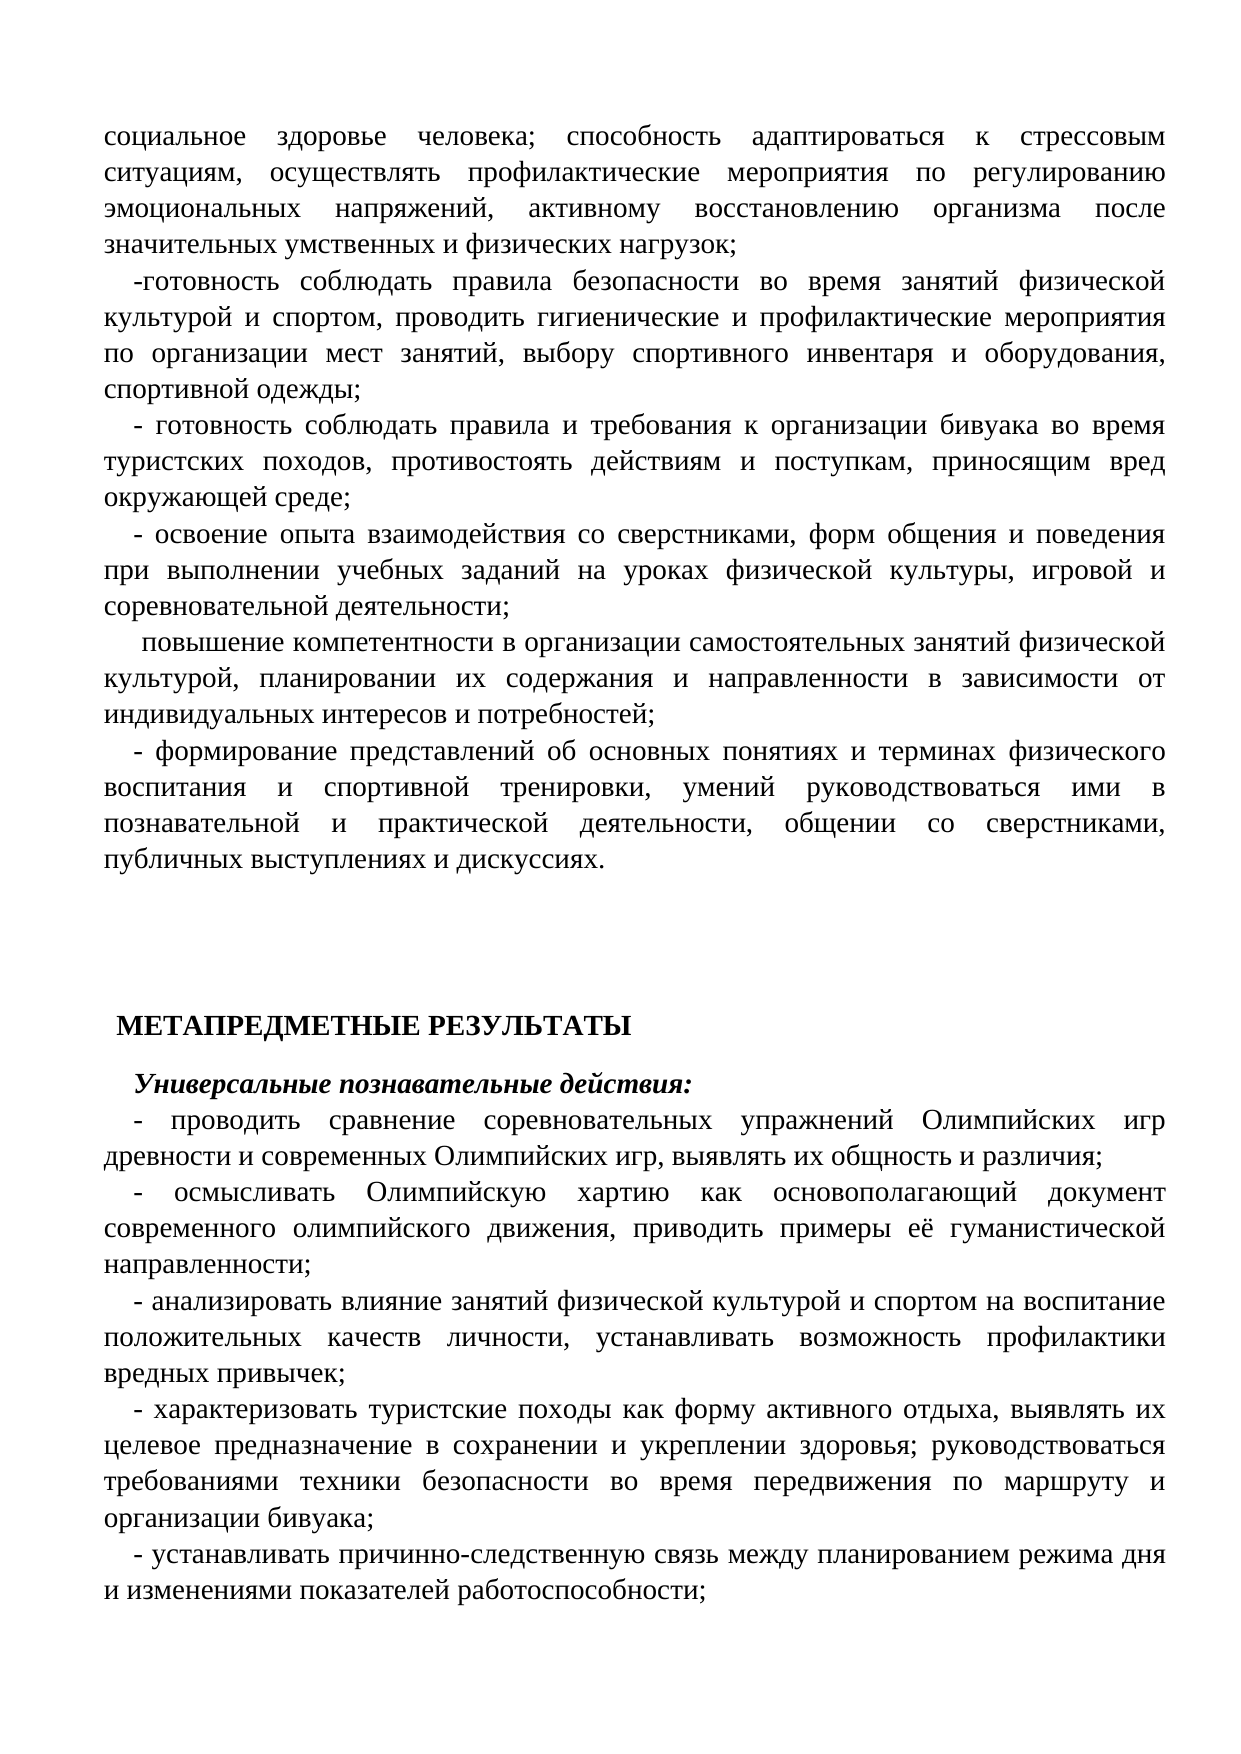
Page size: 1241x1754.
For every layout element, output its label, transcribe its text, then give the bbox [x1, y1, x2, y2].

text - проводить сравнение соревновательных упражнений Олимпийских игр древности и современных Олимпийских игр, выявлять их общность и различия; [103, 1102, 1167, 1172]
text - готовность соблюдать правила и требования к организации бивуака во время туристских походов, противостоять действиям и поступкам, приносящим вред окружающей среде; [103, 407, 1167, 513]
text МЕТАПРЕДМЕТНЫЕ РЕЗУЛЬТАТЫ [116, 1008, 1167, 1042]
text - освоение опыта взаимодействия со сверстниками, форм общения и поведения при выполнении учебных заданий на уроках физической культуры, игровой и соревновательной деятельности; [103, 516, 1167, 622]
text - формирование представлений об основных понятиях и терминах физического воспитания и спортивной тренировки, умений руководствоваться ими в познавательной и практической деятельности, общении со сверстниками, публичных выступлениях и дискуссиях. [103, 733, 1167, 874]
text - анализировать влияние занятий физической культурой и спортом на воспитание положительных качеств личности, устанавливать возможность профилактики вредных привычек; [103, 1283, 1167, 1389]
text - характеризовать туристские походы как форму активного отдыха, выявлять их целевое предназначение в сохранении и укреплении здоровья; руководствоваться требованиями техники безопасности во время передвижения по маршруту и организации бивуака; [103, 1391, 1167, 1533]
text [103, 118, 1167, 260]
text Универсальные познавательные действия: [103, 1066, 1167, 1099]
text - устанавливать причинно-следственную связь между планированием режима дня и изменениями показателей работоспособности; [103, 1536, 1167, 1606]
text - осмысливать Олимпийскую хартию как основополагающий документ современного олимпийского движения, приводить примеры её гуманистической направленности; [103, 1174, 1167, 1280]
text -готовность соблюдать правила безопасности во время занятий физической культурой и спортом, проводить гигиенические и профилактические мероприятия по организации мест занятий, выбору спортивного инвентаря и оборудования, спортивной одежды; [103, 263, 1167, 405]
text повышение компетентности в организации самостоятельных занятий физической культурой, планировании их содержания и направленности в зависимости от индивидуальных интересов и потребностей; [103, 624, 1167, 730]
